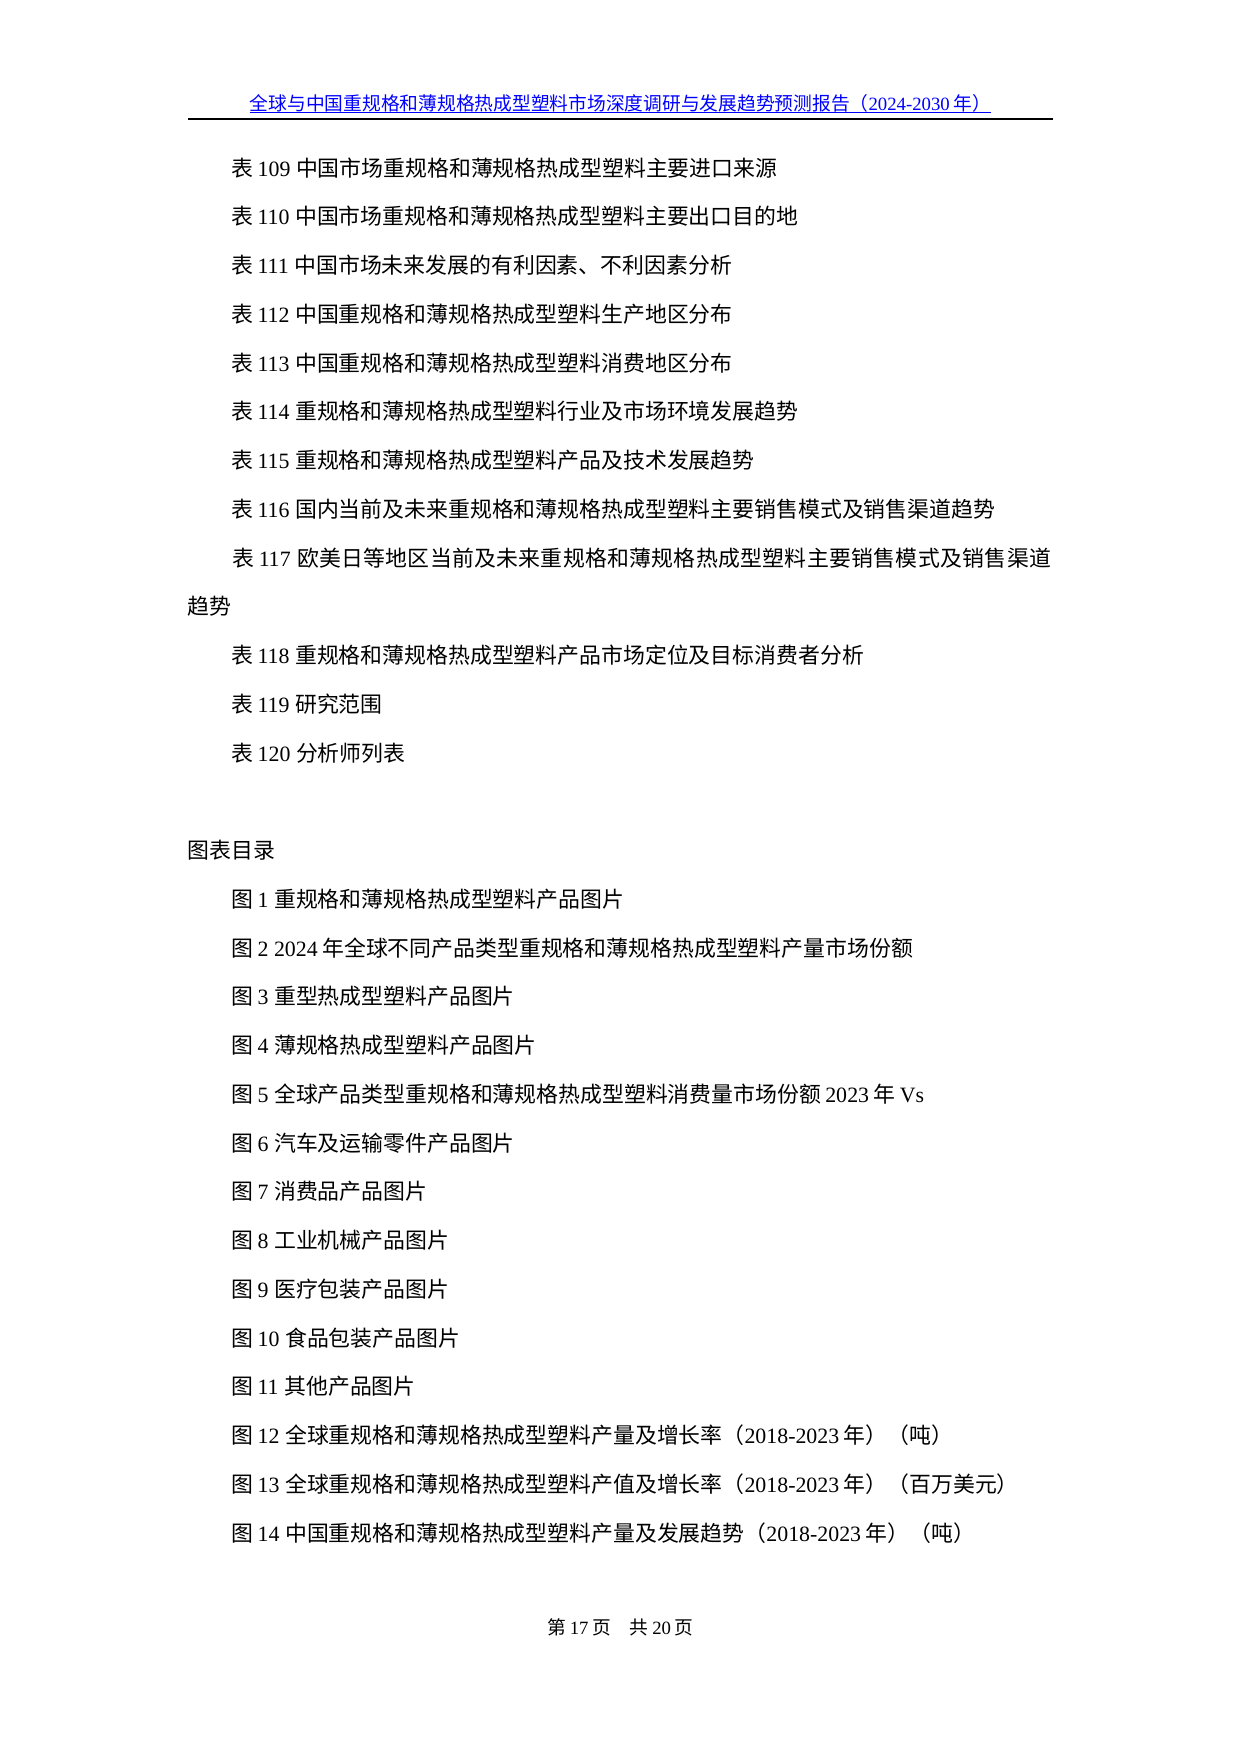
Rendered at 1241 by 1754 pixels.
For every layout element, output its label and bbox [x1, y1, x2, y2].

text [187, 150, 1053, 1548]
